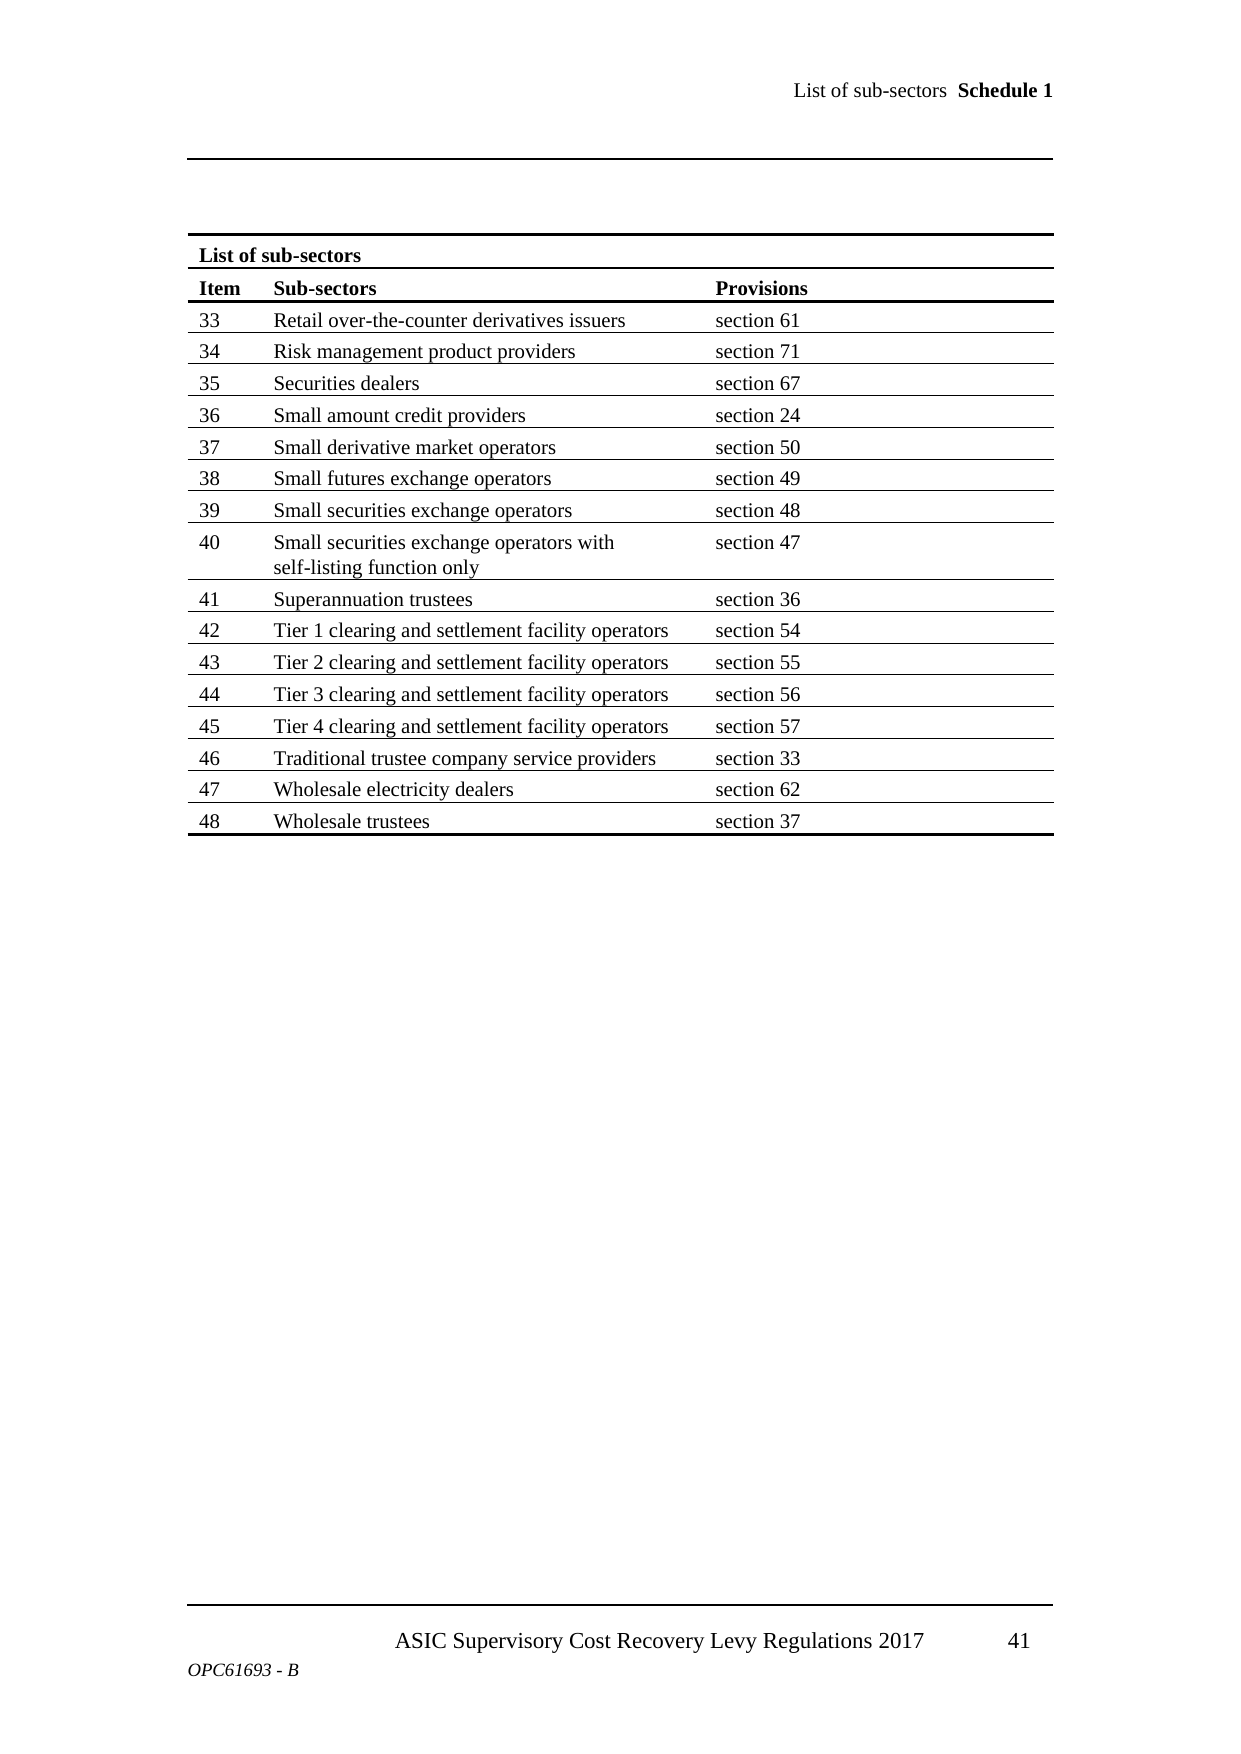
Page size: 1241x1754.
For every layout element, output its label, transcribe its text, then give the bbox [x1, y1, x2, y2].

table_cell Tier 2 clearing and settlement facility operators [262, 644, 704, 674]
table_cell section 67 [704, 364, 1053, 395]
table_cell 47 [188, 771, 262, 801]
table_cell 36 [188, 396, 262, 427]
table_cell section 57 [704, 707, 1053, 738]
table_cell section 71 [704, 333, 1053, 363]
table_cell Small securities exchange operators [262, 491, 704, 522]
table_cell 35 [188, 364, 262, 395]
table_cell section 33 [704, 739, 1053, 769]
table_cell section 62 [704, 771, 1053, 801]
table_cell section 50 [704, 428, 1053, 459]
table_cell section 47 [704, 523, 1053, 579]
table_cell 44 [188, 675, 262, 706]
table_cell 46 [188, 739, 262, 769]
table_cell 34 [188, 333, 262, 363]
table_cell Small securities exchange operators with self-listing function only [262, 523, 704, 579]
table_cell Small amount credit providers [262, 396, 704, 427]
table_cell Wholesale trustees [262, 803, 704, 833]
table_cell 38 [188, 460, 262, 490]
table_cell section 56 [704, 675, 1053, 706]
table_cell section 61 [704, 303, 1053, 332]
table_cell section 49 [704, 460, 1053, 490]
table_cell 45 [188, 707, 262, 738]
table_cell 37 [188, 428, 262, 459]
table_cell Retail over-the-counter derivatives issuers [262, 303, 704, 332]
table_cell section 54 [704, 612, 1053, 642]
table_cell Wholesale electricity dealers [262, 771, 704, 801]
table_cell Risk management product providers [262, 333, 704, 363]
table_cell Small derivative market operators [262, 428, 704, 459]
table_cell 43 [188, 644, 262, 674]
table_cell Small futures exchange operators [262, 460, 704, 490]
table_cell section 36 [704, 580, 1053, 611]
table_cell Tier 4 clearing and settlement facility operators [262, 707, 704, 738]
table_cell Tier 3 clearing and settlement facility operators [262, 675, 704, 706]
table_cell Traditional trustee company service providers [262, 739, 704, 769]
table_cell 40 [188, 523, 262, 579]
table_cell Tier 1 clearing and settlement facility operators [262, 612, 704, 642]
table_cell Item [188, 269, 262, 300]
table_cell 41 [188, 580, 262, 611]
table_cell Sub-sectors [262, 269, 704, 300]
table_cell Superannuation trustees [262, 580, 704, 611]
table_cell 33 [188, 303, 262, 332]
table_cell Securities dealers [262, 364, 704, 395]
table_cell section 55 [704, 644, 1053, 674]
table_cell section 37 [704, 803, 1053, 833]
table_cell 39 [188, 491, 262, 522]
table_cell 42 [188, 612, 262, 642]
table_cell section 24 [704, 396, 1053, 427]
table_cell section 48 [704, 491, 1053, 522]
table_cell 48 [188, 803, 262, 833]
table_header List of sub-sectors [188, 236, 1053, 267]
table_cell Provisions [704, 269, 1053, 300]
